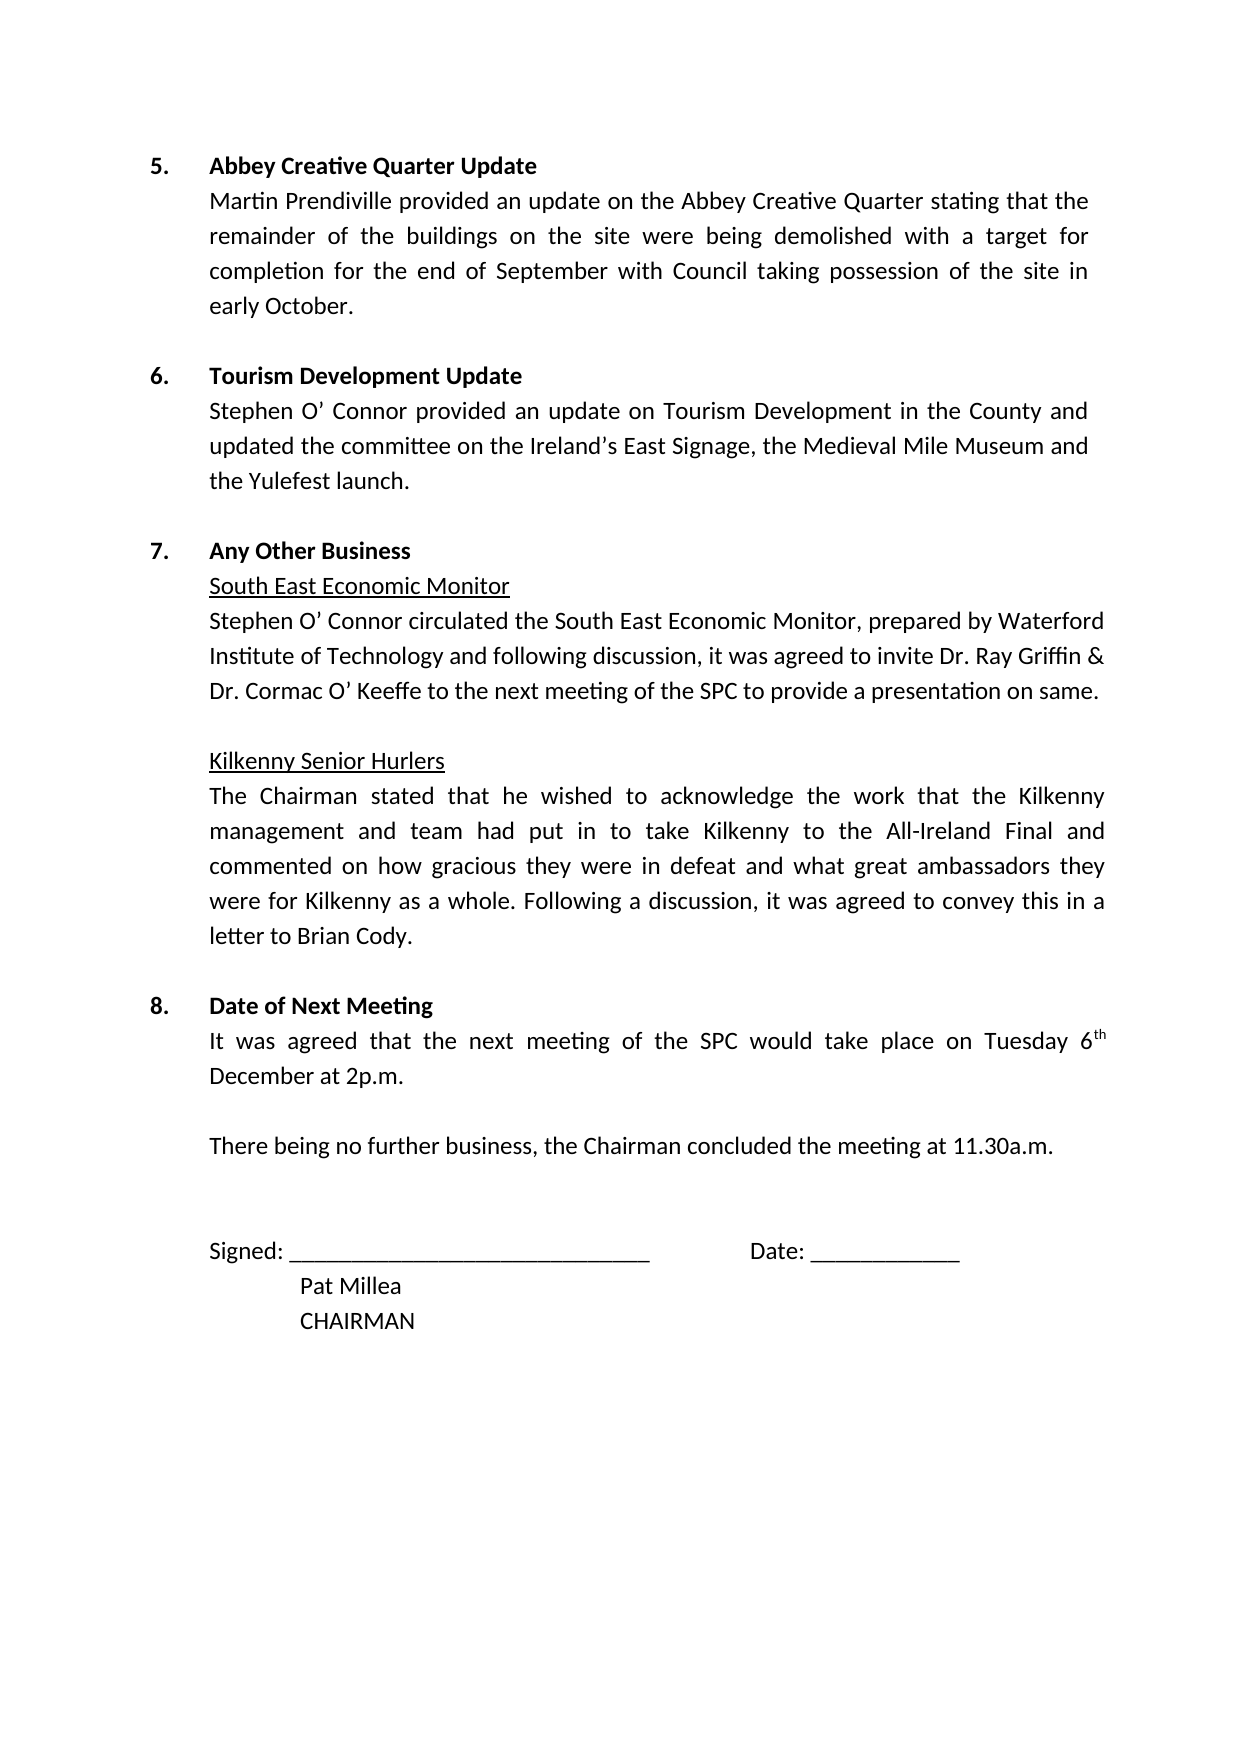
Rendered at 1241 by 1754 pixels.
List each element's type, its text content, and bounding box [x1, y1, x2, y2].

text The Chairman stated that he wished to acknowledge the work that the Kilkenny management and team had put in to take Kilkenny to the All-Ireland Final and commented on how gracious they were in defeat and what great ambassadors they were for Kilkenny as a whole. Following a discussion, it was agreed to convey this in a letter to Brian Cody. [150, 780, 1106, 951]
text South East Economic Monitor [150, 570, 1106, 601]
text Pat Millea [150, 1270, 1106, 1301]
text It was agreed that the next meeting of the SPC would take place on Tuesday 6th December at 2p.m. [150, 1025, 1106, 1091]
text There being no further business, the Chairman concluded the meeting at 11.30a.m. [150, 1130, 1106, 1161]
text 7. Any Other Business [150, 535, 1106, 566]
text 5. Abbey Creative Quarter Update [150, 150, 1090, 181]
text Martin Prendiville provided an update on the Abbey Creative Quarter stating that the remainder of the buildings on the site were being demolished with a target for completion for the end of September with Council taking possession of the site in early October. [150, 185, 1090, 321]
text Stephen O’ Connor provided an update on Tourism Development in the County and updated the committee on the Ireland’s East Signage, the Medieval Mile Museum and the Yulefest launch. [150, 395, 1090, 496]
text CHAIRMAN [150, 1305, 1106, 1336]
text Signed: _____________________________ Date: ____________ [150, 1235, 1106, 1266]
text Stephen O’ Connor circulated the South East Economic Monitor, prepared by Waterford Institute of Technology and following discussion, it was agreed to invite Dr. Ray Griffin & Dr. Cormac O’ Keeffe to the next meeting of the SPC to provide a presentation on same. [150, 605, 1106, 706]
text 8. Date of Next Meeting [150, 990, 1106, 1021]
text 6. Tourism Development Update [150, 360, 1090, 391]
text Kilkenny Senior Hurlers [150, 745, 1106, 776]
